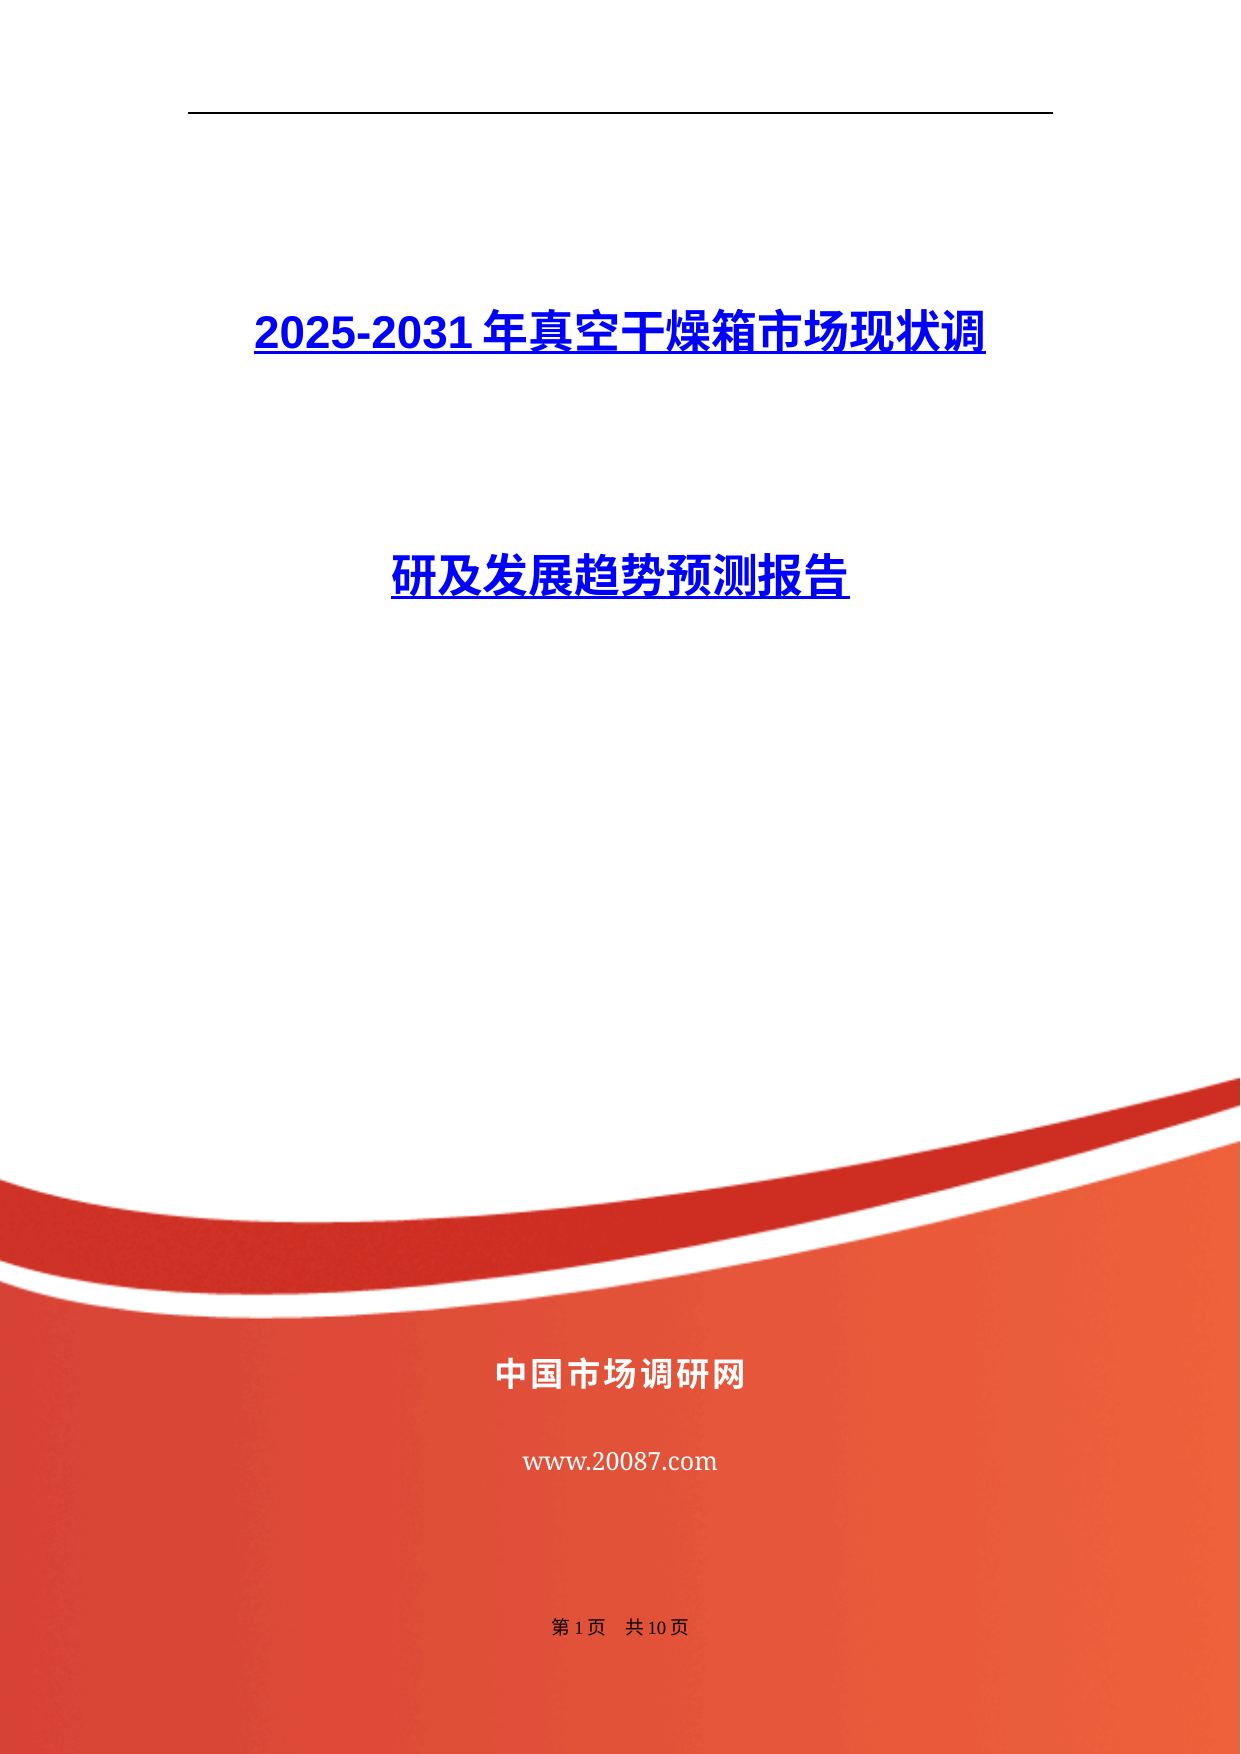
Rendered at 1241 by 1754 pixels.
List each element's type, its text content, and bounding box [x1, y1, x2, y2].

picture [0, 1006, 1241, 1754]
text www.20087.com [187, 1428, 1053, 1493]
subtitle 中国市场调研网 [187, 1339, 1053, 1404]
table_header 2025-2031年真空干燥箱市场现状调研及发展趋势预测报告 [188, 207, 1053, 773]
